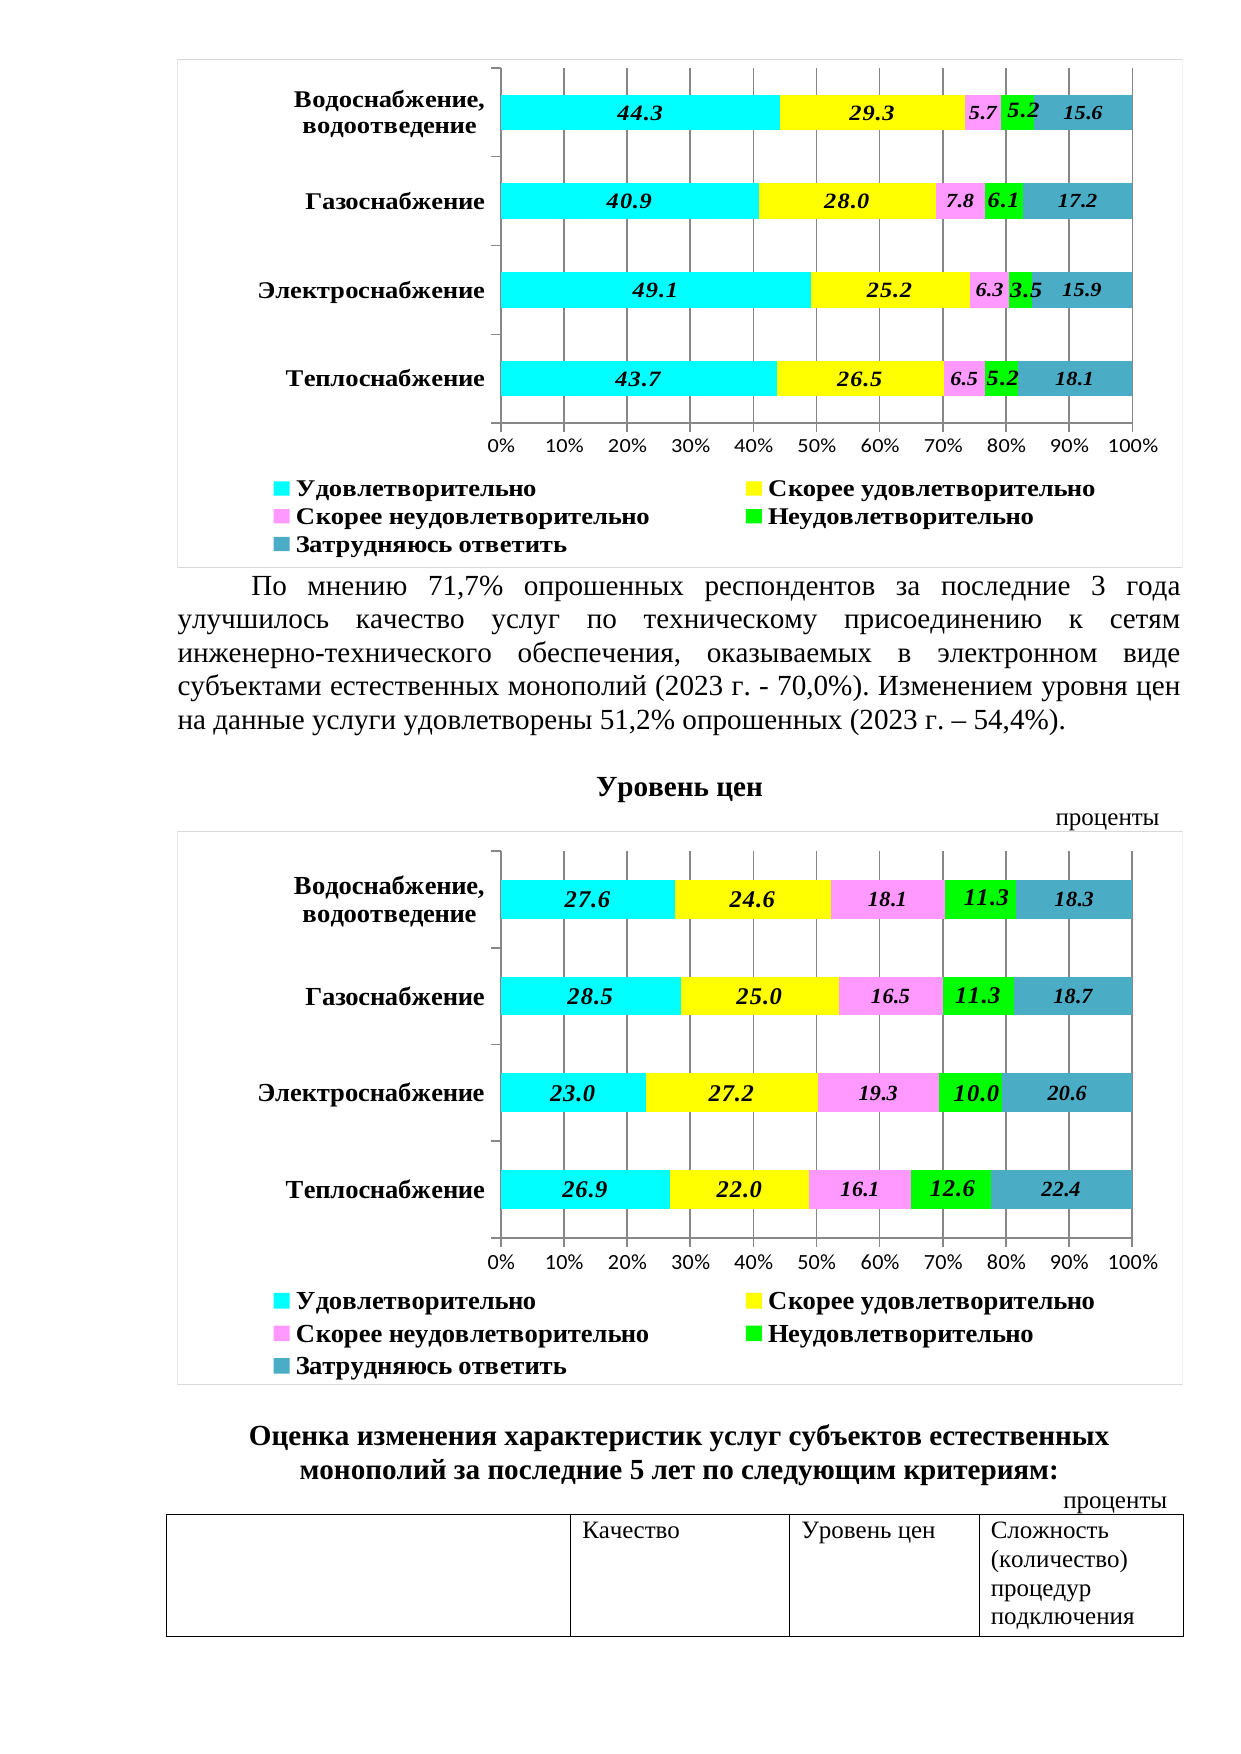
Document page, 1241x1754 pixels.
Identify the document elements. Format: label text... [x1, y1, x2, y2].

table_header Уровень цен [790, 1515, 979, 1636]
table_header Качество [571, 1515, 789, 1636]
text проценты [177, 802, 1181, 831]
table_header Сложность (количество) процедур подключения [980, 1515, 1183, 1636]
text По мнению 71,7% опрошенных респондентов за последние 3 года улучшилось качество услуг по техническому присоединению к сетям инженерно-технического обеспечения, оказываемых в электронном виде субъектами естественных монополий (2023 г. - 70,0%). Изменением уровня цен на данные услуги удовлетворены 51,2% опрошенных (2023 г. – 54,4%). [177, 568, 1181, 735]
text Уровень цен [177, 769, 1181, 802]
text проценты [177, 1485, 1181, 1514]
table_header [167, 1515, 570, 1636]
text Оценка изменения характеристик услуг субъектов естественных монополий за последние 5 лет по следующим критериям: [177, 1418, 1181, 1485]
